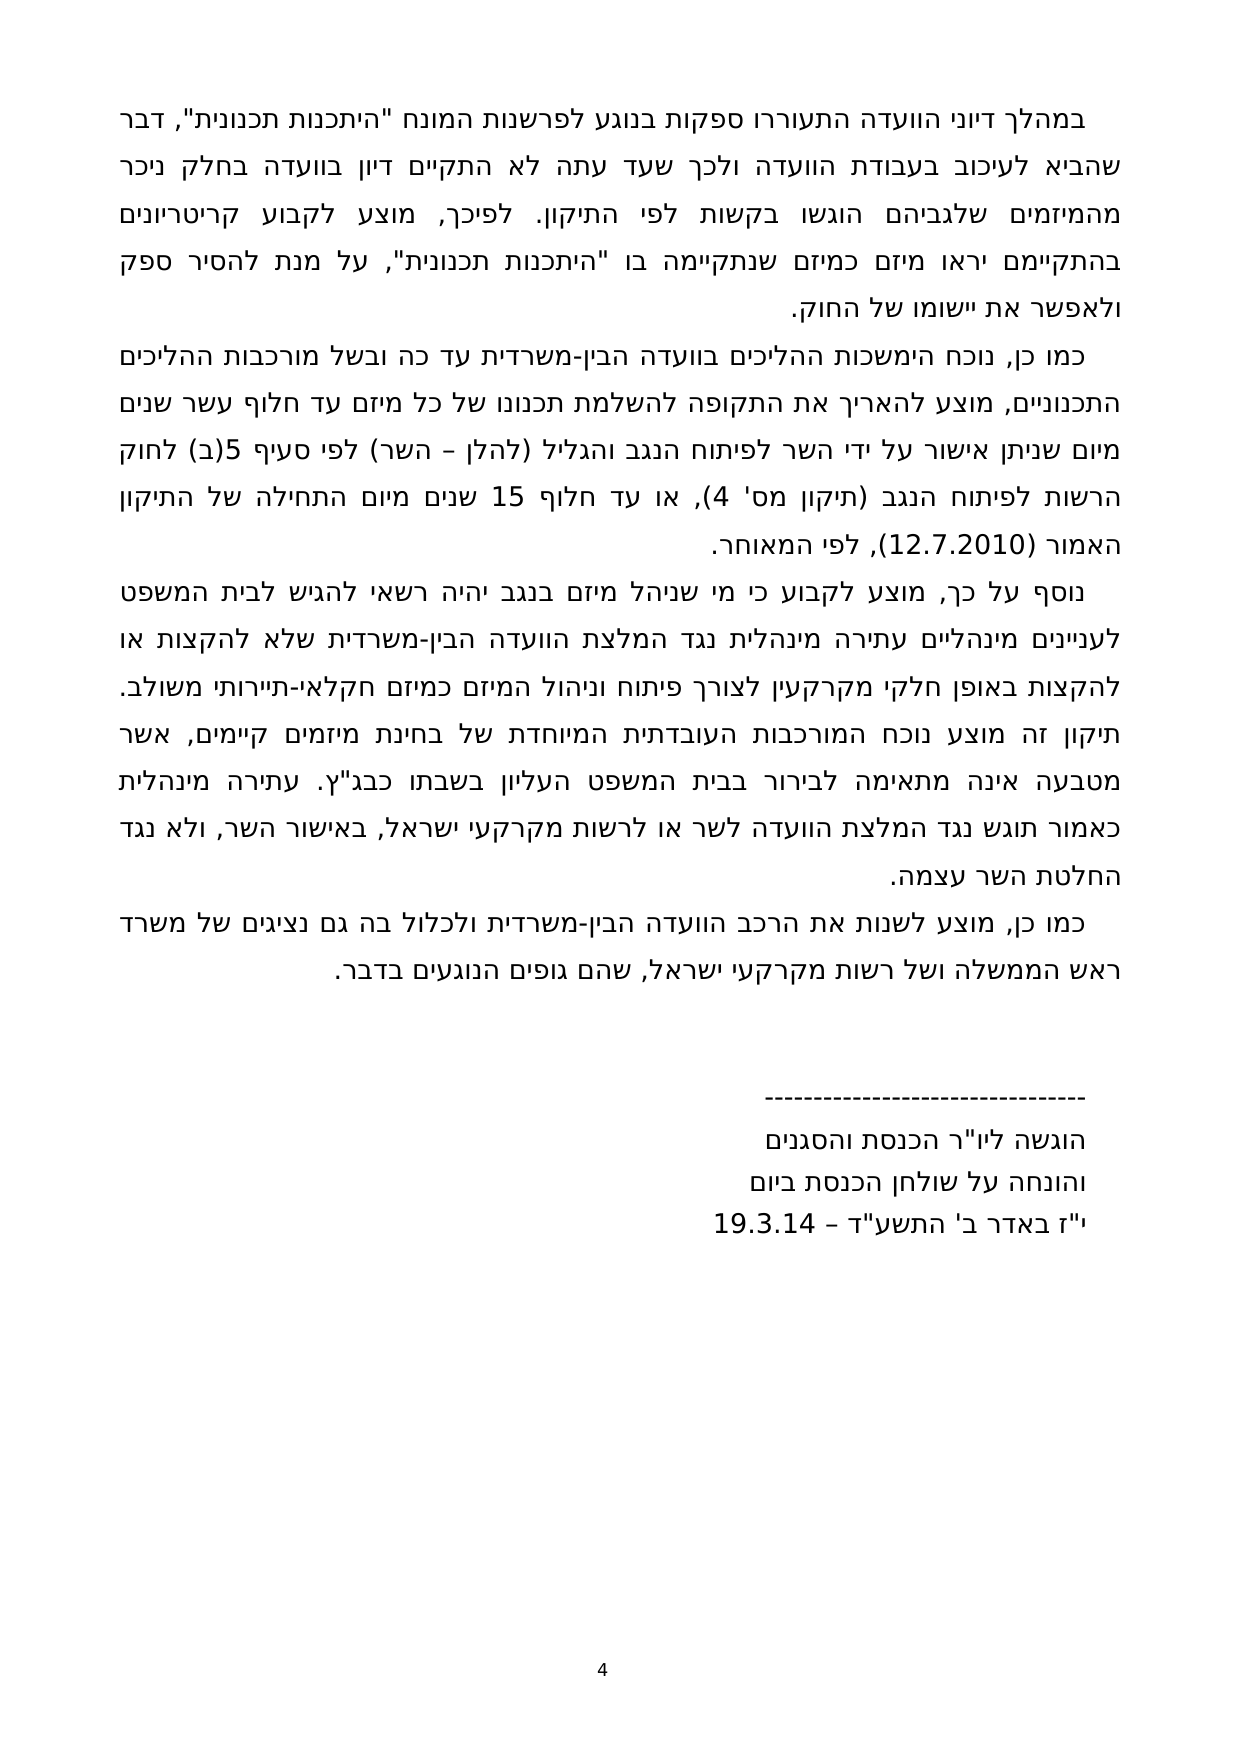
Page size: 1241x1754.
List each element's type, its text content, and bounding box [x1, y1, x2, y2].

text י"ז באדר ב' התשע"ד – 19.3.14 [118, 1208, 1087, 1240]
text כמו כן, מוצע לשנות את הרכב הוועדה הבין-משרדית ולכלול בה גם נציגים של משרד ראש הממשלה ושל רשות מקרקעי ישראל, שהם גופים הנוגעים בדבר. [118, 907, 1122, 986]
text כמו כן, נוכח הימשכות ההליכים בוועדה הבין-משרדית עד כה ובשל מורכבות ההליכים התכנוניים, מוצע להאריך את התקופה להשלמת תכנונו של כל מיזם עד חלוף עשר שנים מיום שניתן אישור על ידי השר לפיתוח הנגב והגליל (להלן – השר) לפי סעיף 5(ב) לחוק הרשות לפיתוח הנגב (תיקון מס' 4), או עד חלוף 15 שנים מיום התחילה של התיקון האמור (12.7.2010), לפי המאוחר. [118, 340, 1122, 561]
text במהלך דיוני הוועדה התעוררו ספקות בנוגע לפרשנות המונח "היתכנות תכנונית", דבר שהביא לעיכוב בעבודת הוועדה ולכך שעד עתה לא התקיים דיון בוועדה בחלק ניכר מהמיזמים שלגביהם הוגשו בקשות לפי התיקון. לפיכך, מוצע לקבוע קריטריונים בהתקיימם יראו מיזם כמיזם שנתקיימה בו "היתכנות תכנונית", על מנת להסיר ספק ולאפשר את יישומו של החוק. [118, 103, 1122, 324]
text --------------------------------- [118, 1082, 1087, 1113]
text והונחה על שולחן הכנסת ביום [118, 1166, 1087, 1198]
text הוגשה ליו"ר הכנסת והסגנים [118, 1124, 1087, 1156]
text נוסף על כך, מוצע לקבוע כי מי שניהל מיזם בנגב יהיה רשאי להגיש לבית המשפט לעניינים מינהליים עתירה מינהלית נגד המלצת הוועדה הבין-משרדית שלא להקצות או להקצות באופן חלקי מקרקעין לצורך פיתוח וניהול המיזם כמיזם חקלאי-תיירותי משולב. תיקון זה מוצע נוכח המורכבות העובדתית המיוחדת של בחינת מיזמים קיימים, אשר מטבעה אינה מתאימה לבירור בבית המשפט העליון בשבתו כבג"ץ. עתירה מינהלית כאמור תוגש נגד המלצת הוועדה לשר או לרשות מקרקעי ישראל, באישור השר, ולא נגד החלטת השר עצמה. [118, 576, 1122, 892]
